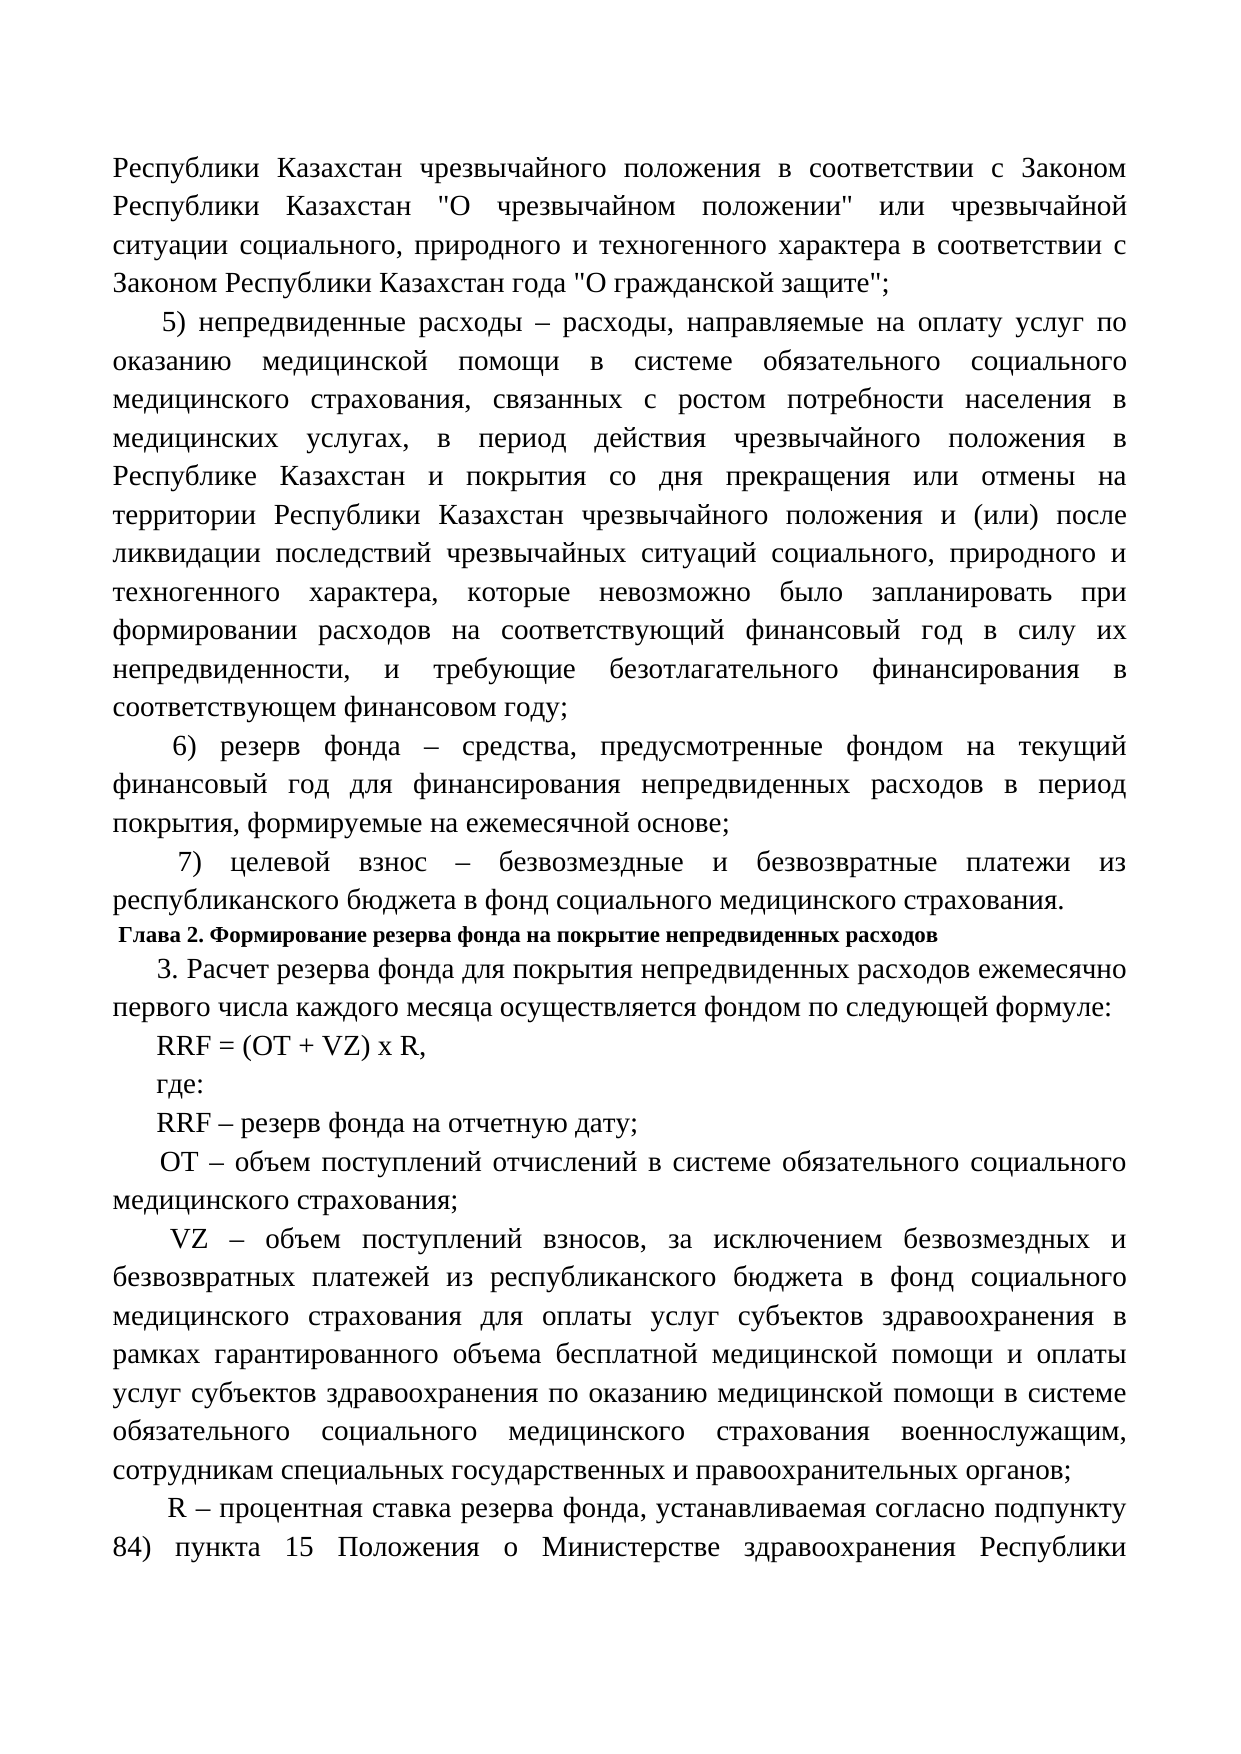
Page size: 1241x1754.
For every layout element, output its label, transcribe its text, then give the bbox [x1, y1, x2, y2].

text 5) непредвиденные расходы – расходы, направляемые на оплату услуг по оказанию медицинской помощи в системе обязательного социального медицинского страхования, связанных с ростом потребности населения в медицинских услугах, в период действия чрезвычайного положения в Республике Казахстан и покрытия со дня прекращения или отмены на территории Республики Казахстан чрезвычайного положения и (или) после ликвидации последствий чрезвычайных ситуаций социального, природного и техногенного характера, которые невозможно было запланировать при формировании расходов на соответствующий финансовый год в силу их непредвиденности, и требующие безотлагательного финансирования в соответствующем финансовом году; [112, 304, 1128, 723]
text где: [112, 1067, 1128, 1100]
text 6) резерв фонда – средства, предусмотренные фондом на текущий финансовый год для финансирования непредвиденных расходов в период покрытия, формируемые на ежемесячной основе; [112, 728, 1128, 839]
text RRF – резерв фонда на отчетную дату; [112, 1105, 1128, 1139]
text RRF = (OT + VZ) х R, [112, 1028, 1128, 1062]
text 3. Расчет резерва фонда для покрытия непредвиденных расходов ежемесячно первого числа каждого месяца осуществляется фондом по следующей формуле: [112, 951, 1128, 1023]
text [112, 1491, 1128, 1563]
text Глава 2. Формирование резерва фонда на покрытие непредвиденных расходов [112, 921, 1128, 947]
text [112, 150, 1128, 299]
text OT – объем поступлений отчислений в системе обязательного социального медицинского страхования; [112, 1144, 1128, 1216]
text 7) целевой взнос – безвозмездные и безвозвратные платежи из республиканского бюджета в фонд социального медицинского страхования. [112, 844, 1128, 916]
text VZ – объем поступлений взносов, за исключением безвозмездных и безвозвратных платежей из республиканского бюджета в фонд социального медицинского страхования для оплаты услуг субъектов здравоохранения в рамках гарантированного объема бесплатной медицинской помощи и оплаты услуг субъектов здравоохранения по оказанию медицинской помощи в системе обязательного социального медицинского страхования военнослужащим, сотрудникам специальных государственных и правоохранительных органов; [112, 1221, 1128, 1486]
